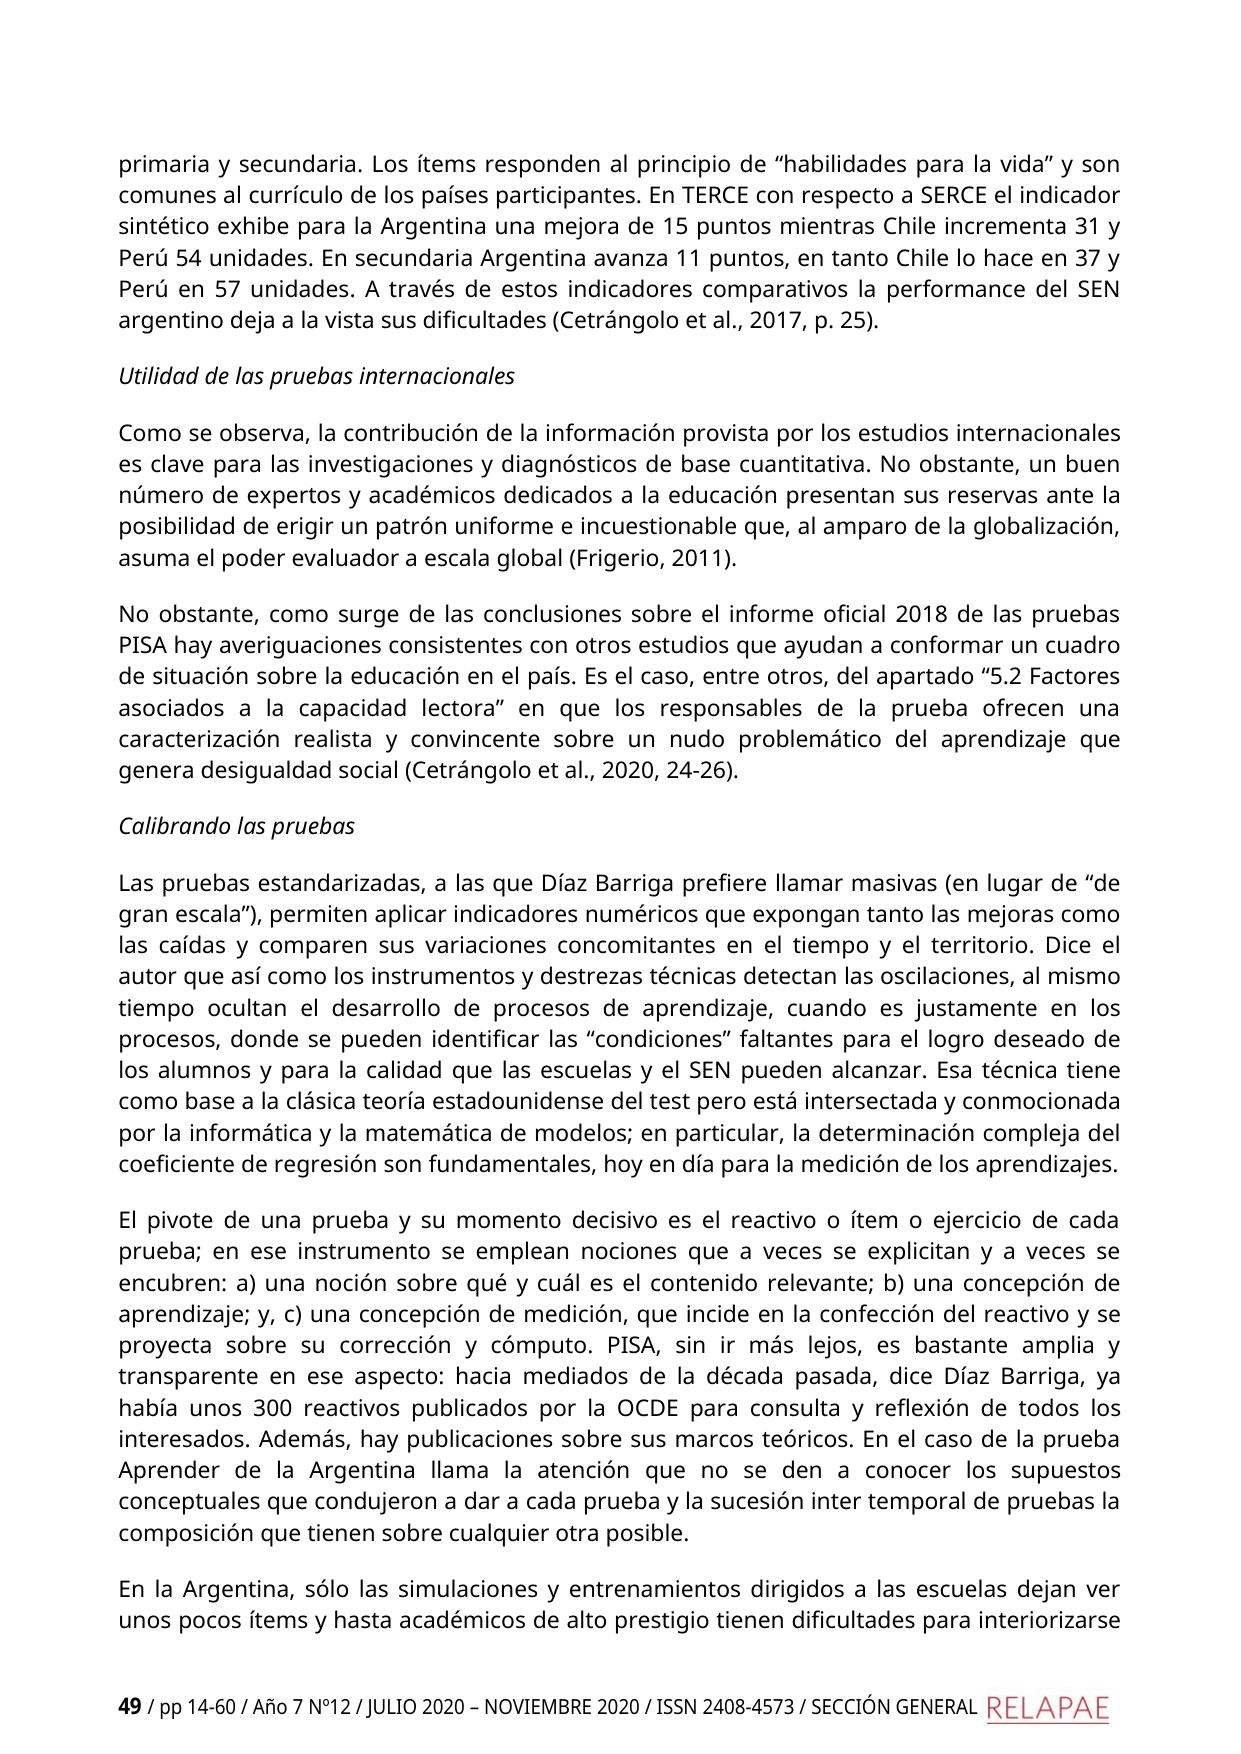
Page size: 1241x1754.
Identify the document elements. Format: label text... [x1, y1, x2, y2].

text Las pruebas estandarizadas, a las que Díaz Barriga prefiere llamar masivas (en lugar de “de gran escala”), permiten aplicar indicadores numéricos que expongan tanto las mejoras como las caídas y comparen sus variaciones concomitantes en el tiempo y el territorio. Dice el autor que así como los instrumentos y destrezas técnicas detectan las oscilaciones, al mismo tiempo ocultan el desarrollo de procesos de aprendizaje, cuando es justamente en los procesos, donde se pueden identificar las “condiciones” faltantes para el logro deseado de los alumnos y para la calidad que las escuelas y el SEN pueden alcanzar. Esa técnica tiene como base a la clásica teoría estadounidense del test pero está intersectada y conmocionada por la informática y la matemática de modelos; en particular, la determinación compleja del coeficiente de regresión son fundamentales, hoy en día para la medición de los aprendizajes. [118, 866, 1122, 1179]
text El pivote de una prueba y su momento decisivo es el reactivo o ítem o ejercicio de cada prueba; en ese instrumento se emplean nociones que a veces se explicitan y a veces se encubren: a) una noción sobre qué y cuál es el contenido relevante; b) una concepción de aprendizaje; y, c) una concepción de medición, que incide en la confección del reactivo y se proyecta sobre su corrección y cómputo. PISA, sin ir más lejos, es bastante amplia y transparente en ese aspecto: hacia mediados de la década pasada, dice Díaz Barriga, ya había unos 300 reactivos publicados por la OCDE para consulta y reflexión de todos los interesados. Además, hay publicaciones sobre sus marcos teóricos. En el caso de la prueba Aprender de la Argentina llama la atención que no se den a conocer los supuestos conceptuales que condujeron a dar a cada prueba y la sucesión inter temporal de pruebas la composición que tienen sobre cualquier otra posible. [118, 1204, 1122, 1548]
subtitle Utilidad de las pruebas internacionales [118, 360, 1122, 391]
text No obstante, como surge de las conclusiones sobre el informe oficial 2018 de las pruebas PISA hay averiguaciones consistentes con otros estudios que ayudan a conformar un cuadro de situación sobre la educación en el país. Es el caso, entre otros, del apartado “5.2 Factores asociados a la capacidad lectora” en que los responsables de la prueba ofrecen una caracterización realista y convincente sobre un nudo problemático del aprendizaje que genera desigualdad social (Cetrángolo et al., 2020, 24-26). [118, 598, 1122, 785]
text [118, 1573, 1122, 1635]
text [118, 148, 1122, 335]
picture [981, 1687, 1109, 1725]
text Como se observa, la contribución de la información provista por los estudios internacionales es clave para las investigaciones y diagnósticos de base cuantitativa. No obstante, un buen número de expertos y académicos dedicados a la educación presentan sus reservas ante la posibilidad de erigir un patrón uniforme e incuestionable que, al amparo de la globalización, asuma el poder evaluador a escala global (Frigerio, 2011). [118, 416, 1122, 573]
subtitle Calibrando las pruebas [118, 810, 1122, 841]
